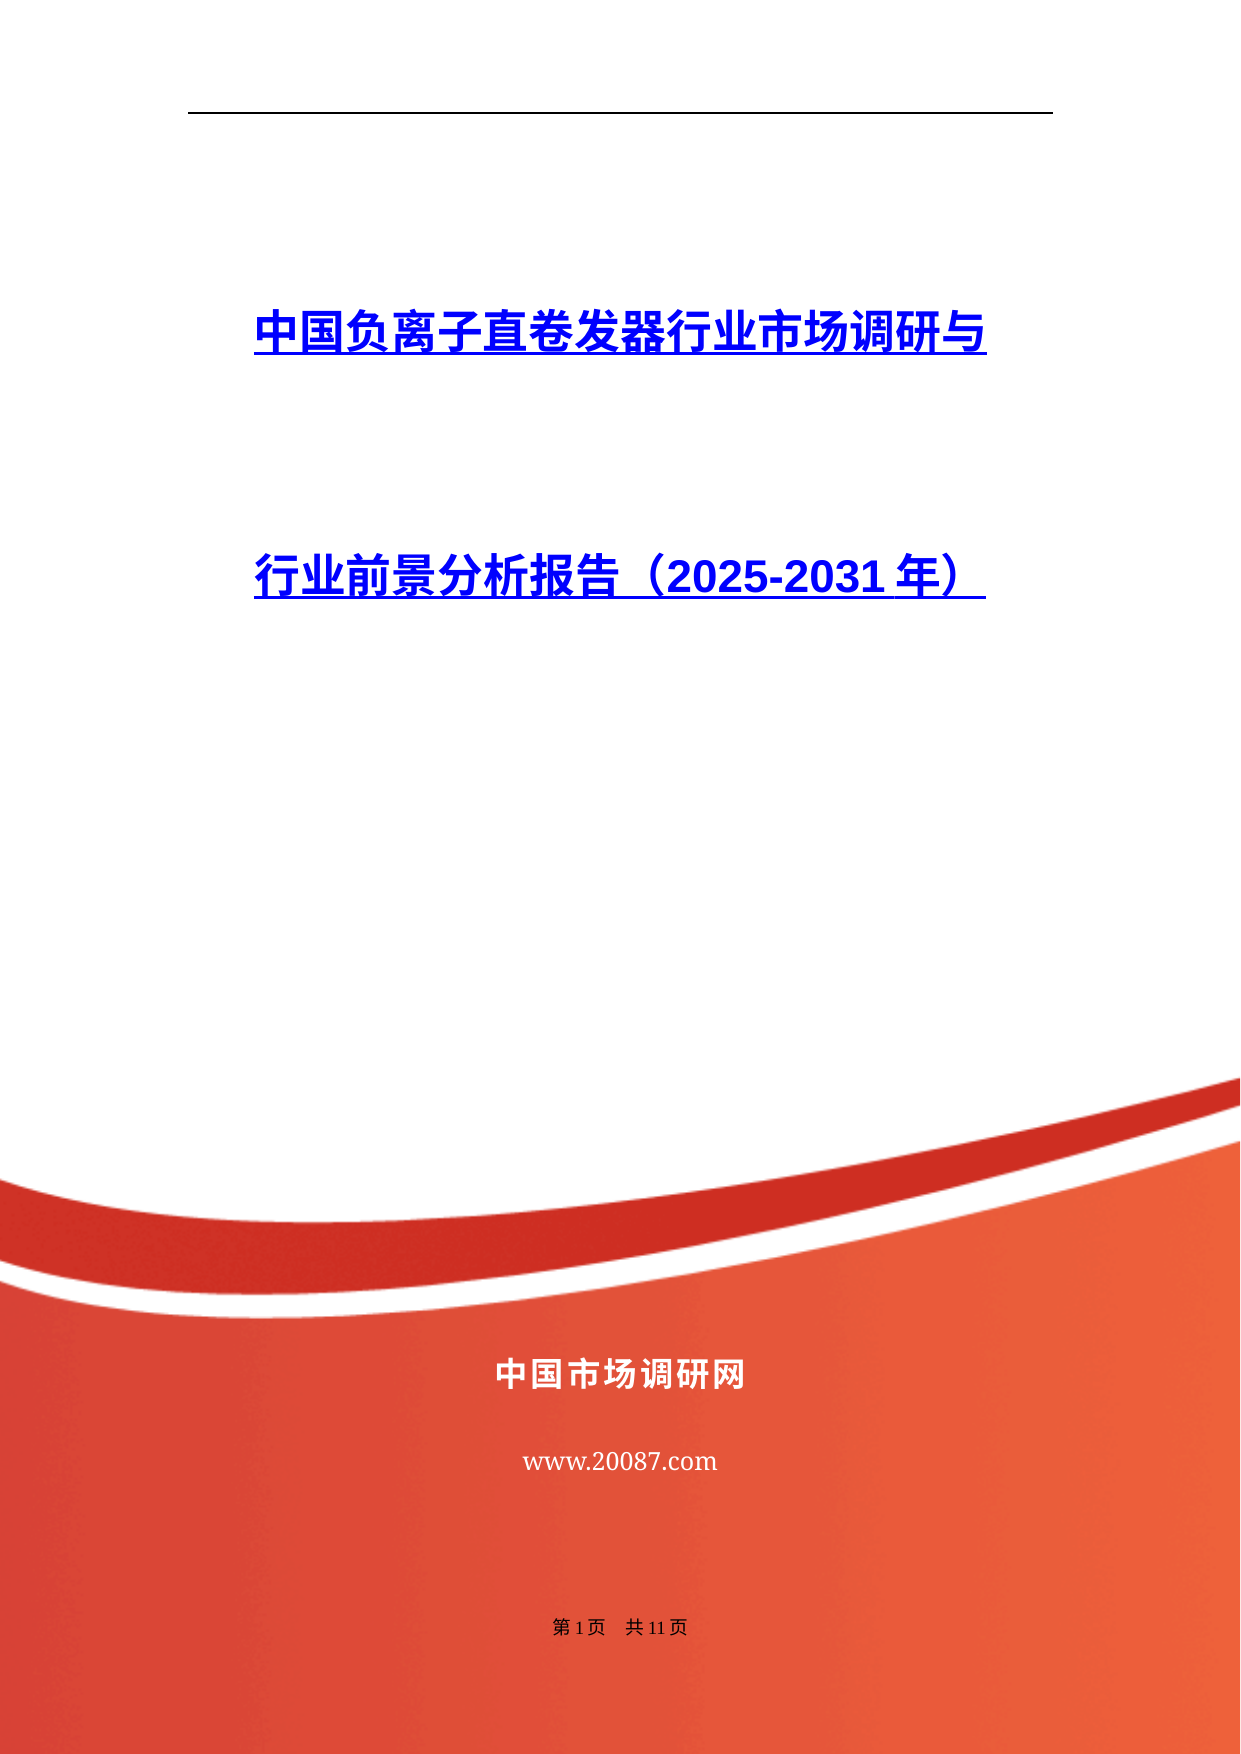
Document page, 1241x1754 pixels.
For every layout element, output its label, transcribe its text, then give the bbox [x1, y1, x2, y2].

picture [0, 1006, 1241, 1754]
subtitle 中国市场调研网 [187, 1339, 1053, 1404]
text www.20087.com [187, 1428, 1053, 1493]
table_header 中国负离子直卷发器行业市场调研与行业前景分析报告（2025-2031年） [188, 207, 1053, 773]
